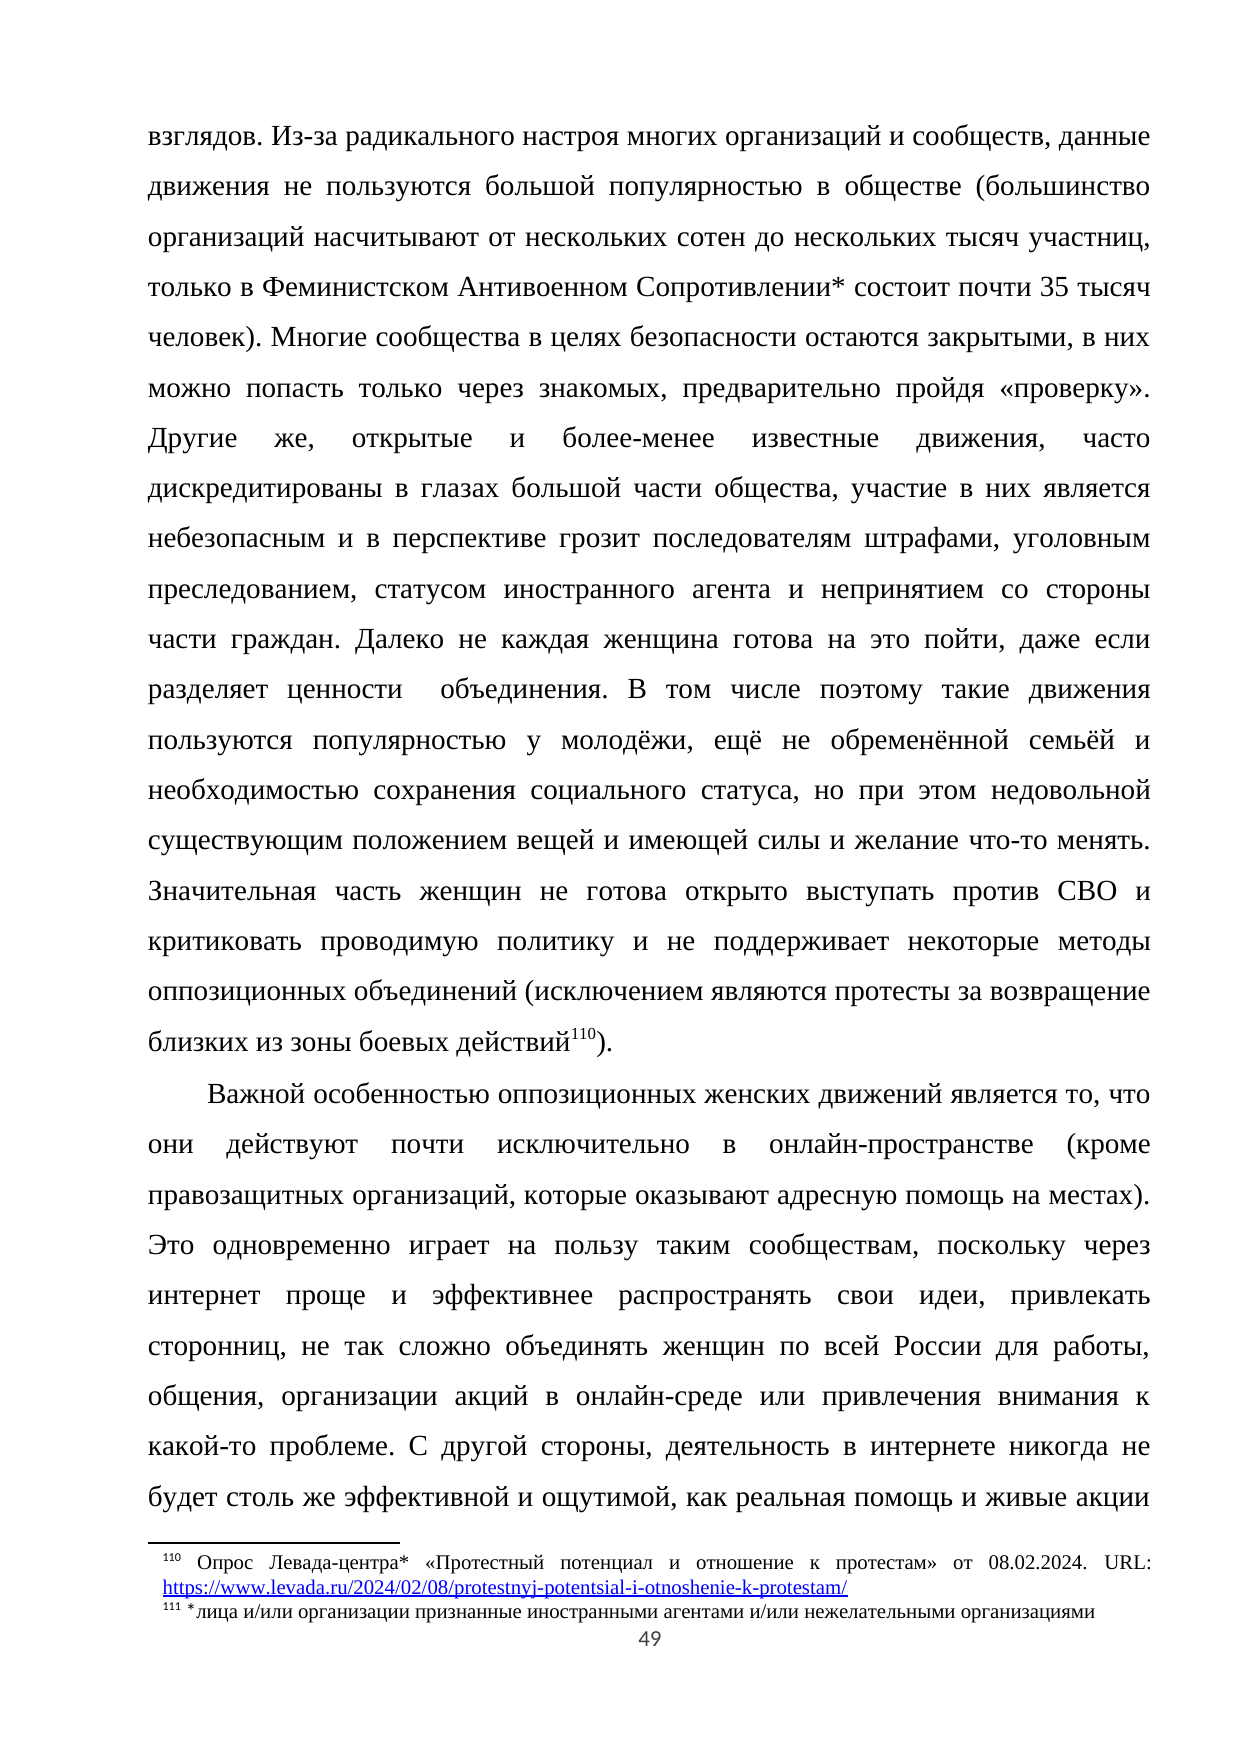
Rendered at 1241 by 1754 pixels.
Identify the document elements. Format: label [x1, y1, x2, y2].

text [148, 118, 1152, 1057]
text [148, 1076, 1152, 1512]
